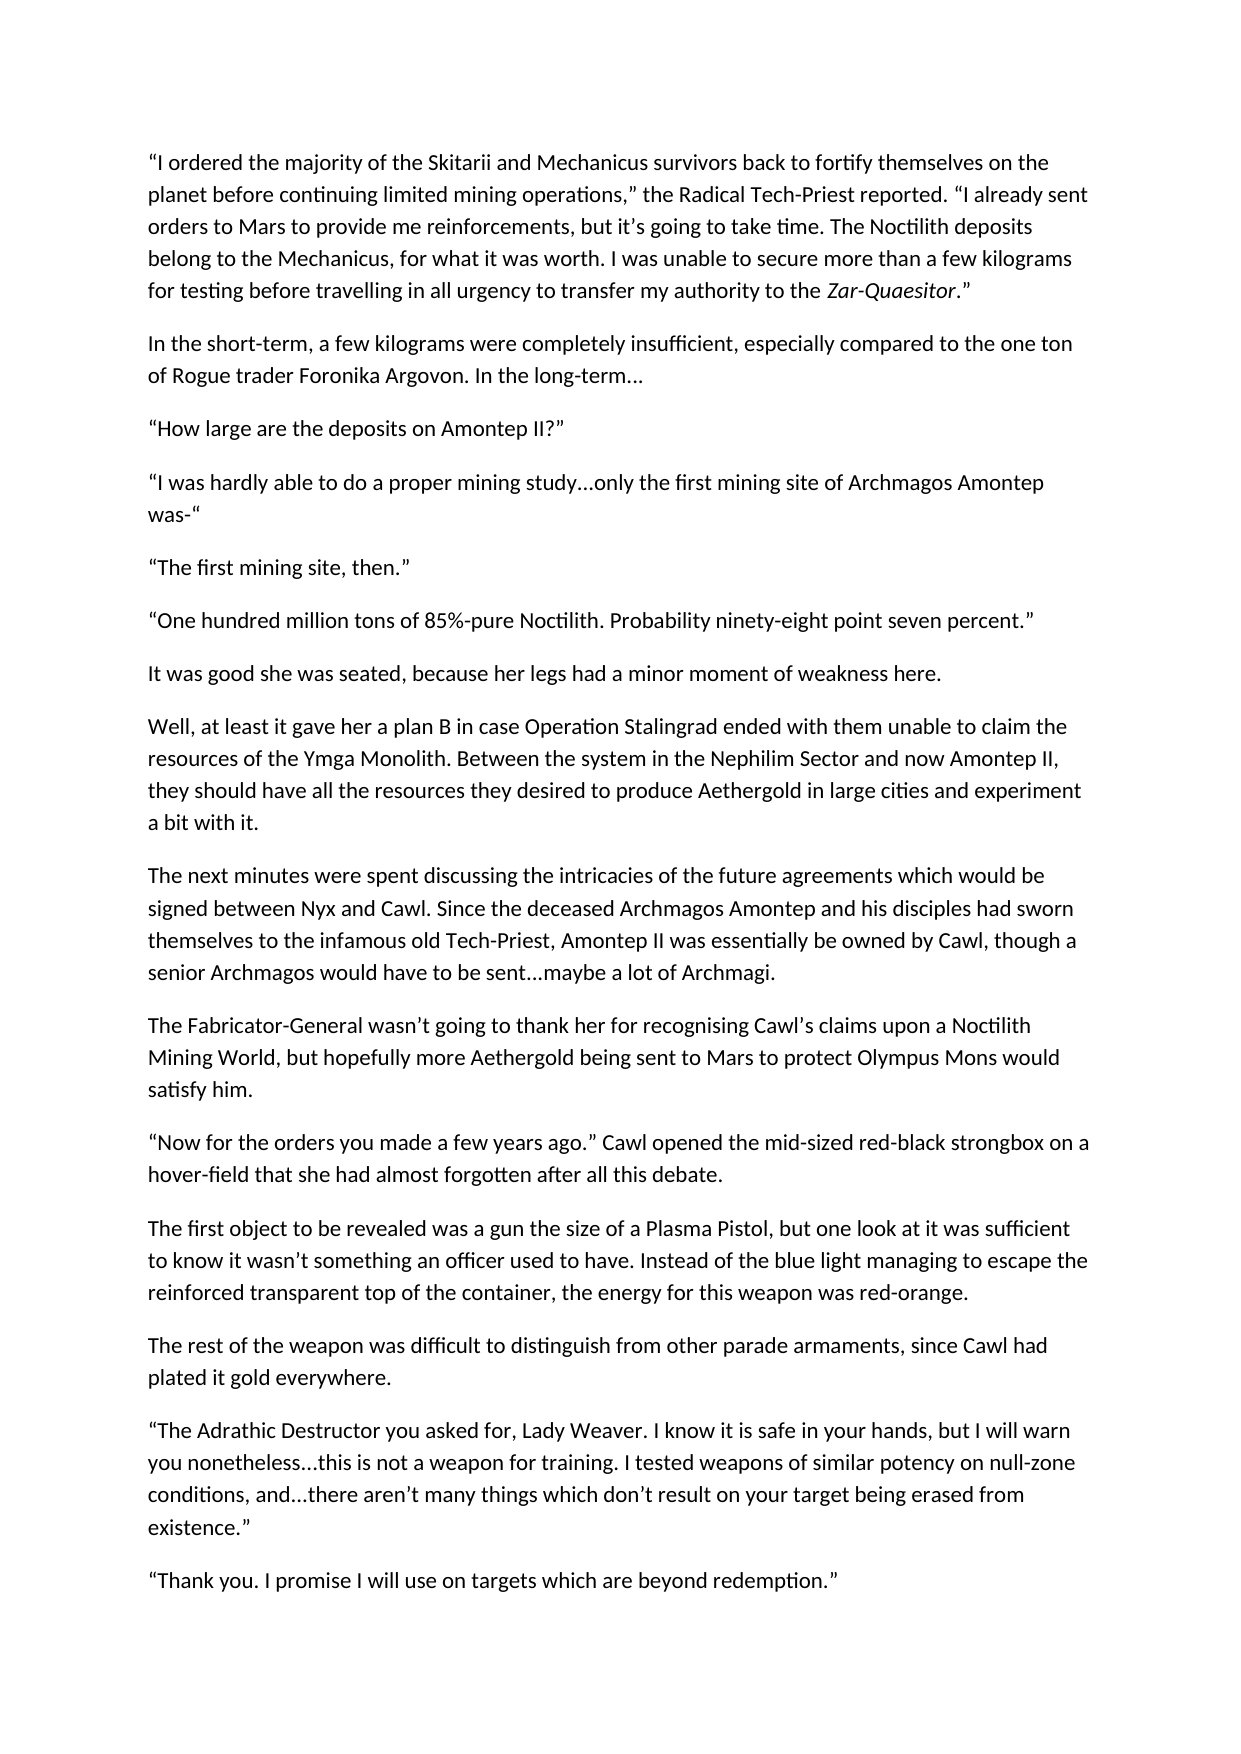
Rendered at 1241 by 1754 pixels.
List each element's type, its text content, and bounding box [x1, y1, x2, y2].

text “Now for the orders you made a few years ago.” Cawl opened the mid-sized red-black strongbox on a hover-field that she had almost forgotten after all this debate. [148, 1128, 1093, 1189]
text Well, at least it gave her a plan B in case Operation Stalingrad ended with them unable to claim the resources of the Ymga Monolith. Between the system in the Nephilim Sector and now Amontep II, they should have all the resources they desired to produce Aethergold in large cities and experiment a bit with it. [148, 712, 1093, 836]
text “The first mining site, then.” [148, 553, 1093, 581]
text “One hundred million tons of 85%-pure Noctilith. Probability ninety-eight point seven percent.” [148, 606, 1093, 634]
text In the short-term, a few kilograms were completely insufficient, especially compared to the one ton of Rogue trader Foronika Argovon. In the long-term... [148, 329, 1093, 389]
text The rest of the weapon was difficult to distinguish from other parade armaments, since Cawl had plated it gold everywhere. [148, 1331, 1093, 1391]
text It was good she was seated, because her legs had a minor moment of weakness here. [148, 659, 1093, 687]
text “I was hardly able to do a proper mining study...only the first mining site of Archmagos Amontep was-“ [148, 468, 1093, 528]
text “How large are the deposits on Amontep II?” [148, 414, 1093, 443]
text The Fabricator-General wasn’t going to thank her for recognising Cawl’s claims upon a Noctilith Mining World, but hopefully more Aethergold being sent to Mars to protect Olympus Mons would satisfy him. [148, 1011, 1093, 1103]
text The first object to be revealed was a gun the size of a Plasma Pistol, but one look at it was sufficient to know it wasn’t something an officer used to have. Instead of the blue light managing to escape the reinforced transparent top of the container, the energy for this weapon was red-orange. [148, 1214, 1093, 1306]
text “Thank you. I promise I will use on targets which are beyond redemption.” [148, 1566, 1093, 1594]
text “The Adrathic Destructor you asked for, Lady Weaver. I know it is safe in your hands, but I will warn you nonetheless...this is not a weapon for training. I tested weapons of similar potency on null-zone conditions, and...there aren’t many things which don’t result on your target being erased from existence.” [148, 1416, 1093, 1541]
text The next minutes were spent discussing the intricacies of the future agreements which would be signed between Nyx and Cawl. Since the deceased Archmagos Amontep and his disciples had sworn themselves to the infamous old Tech-Priest, Amontep II was essentially be owned by Cawl, though a senior Archmagos would have to be sent...maybe a lot of Archmagi. [148, 861, 1093, 986]
text “I ordered the majority of the Skitarii and Mechanicus survivors back to fortify themselves on the planet before continuing limited mining operations,” the Radical Tech-Priest reported. “I already sent orders to Mars to provide me reinforcements, but it’s going to take time. The Noctilith deposits belong to the Mechanicus, for what it was worth. I was unable to secure more than a few kilograms for testing before travelling in all urgency to transfer my authority to the Zar-Quaesitor.” [148, 148, 1093, 304]
